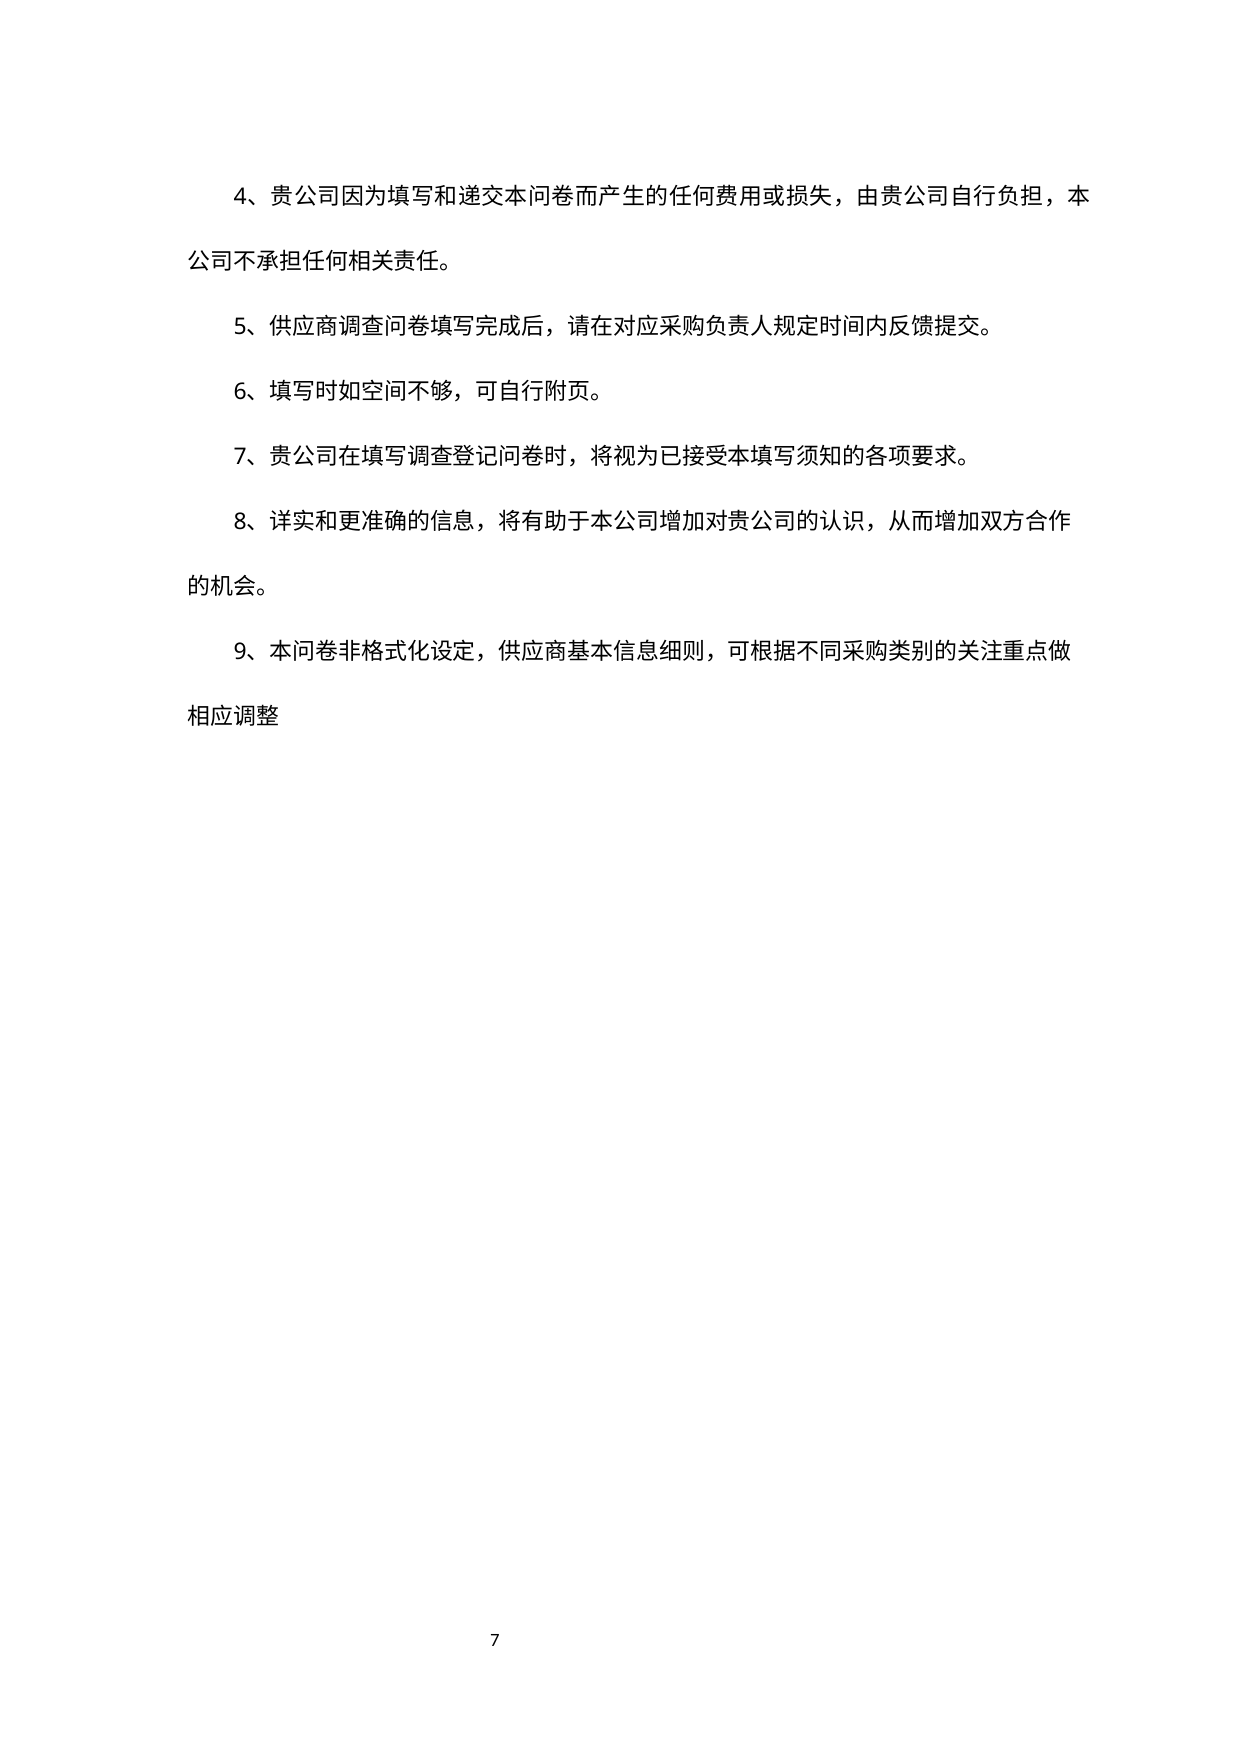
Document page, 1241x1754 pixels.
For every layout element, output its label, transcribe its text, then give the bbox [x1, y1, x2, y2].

text 4、贵公司因为填写和递交本问卷而产生的任何费用或损失，由贵公司自行负担，本公司不承担任何相关责任。 [187, 162, 1093, 292]
text 5、供应商调查问卷填写完成后，请在对应采购负责人规定时间内反馈提交。 [187, 292, 1093, 357]
text 9、本问卷非格式化设定，供应商基本信息细则，可根据不同采购类别的关注重点做相应调整 [187, 617, 1074, 747]
text 8、详实和更准确的信息，将有助于本公司增加对贵公司的认识，从而增加双方合作的机会。 [187, 487, 1074, 617]
text 7、贵公司在填写调查登记问卷时，将视为已接受本填写须知的各项要求。 [187, 422, 1074, 487]
text 6、填写时如空间不够，可自行附页。 [187, 357, 1093, 422]
